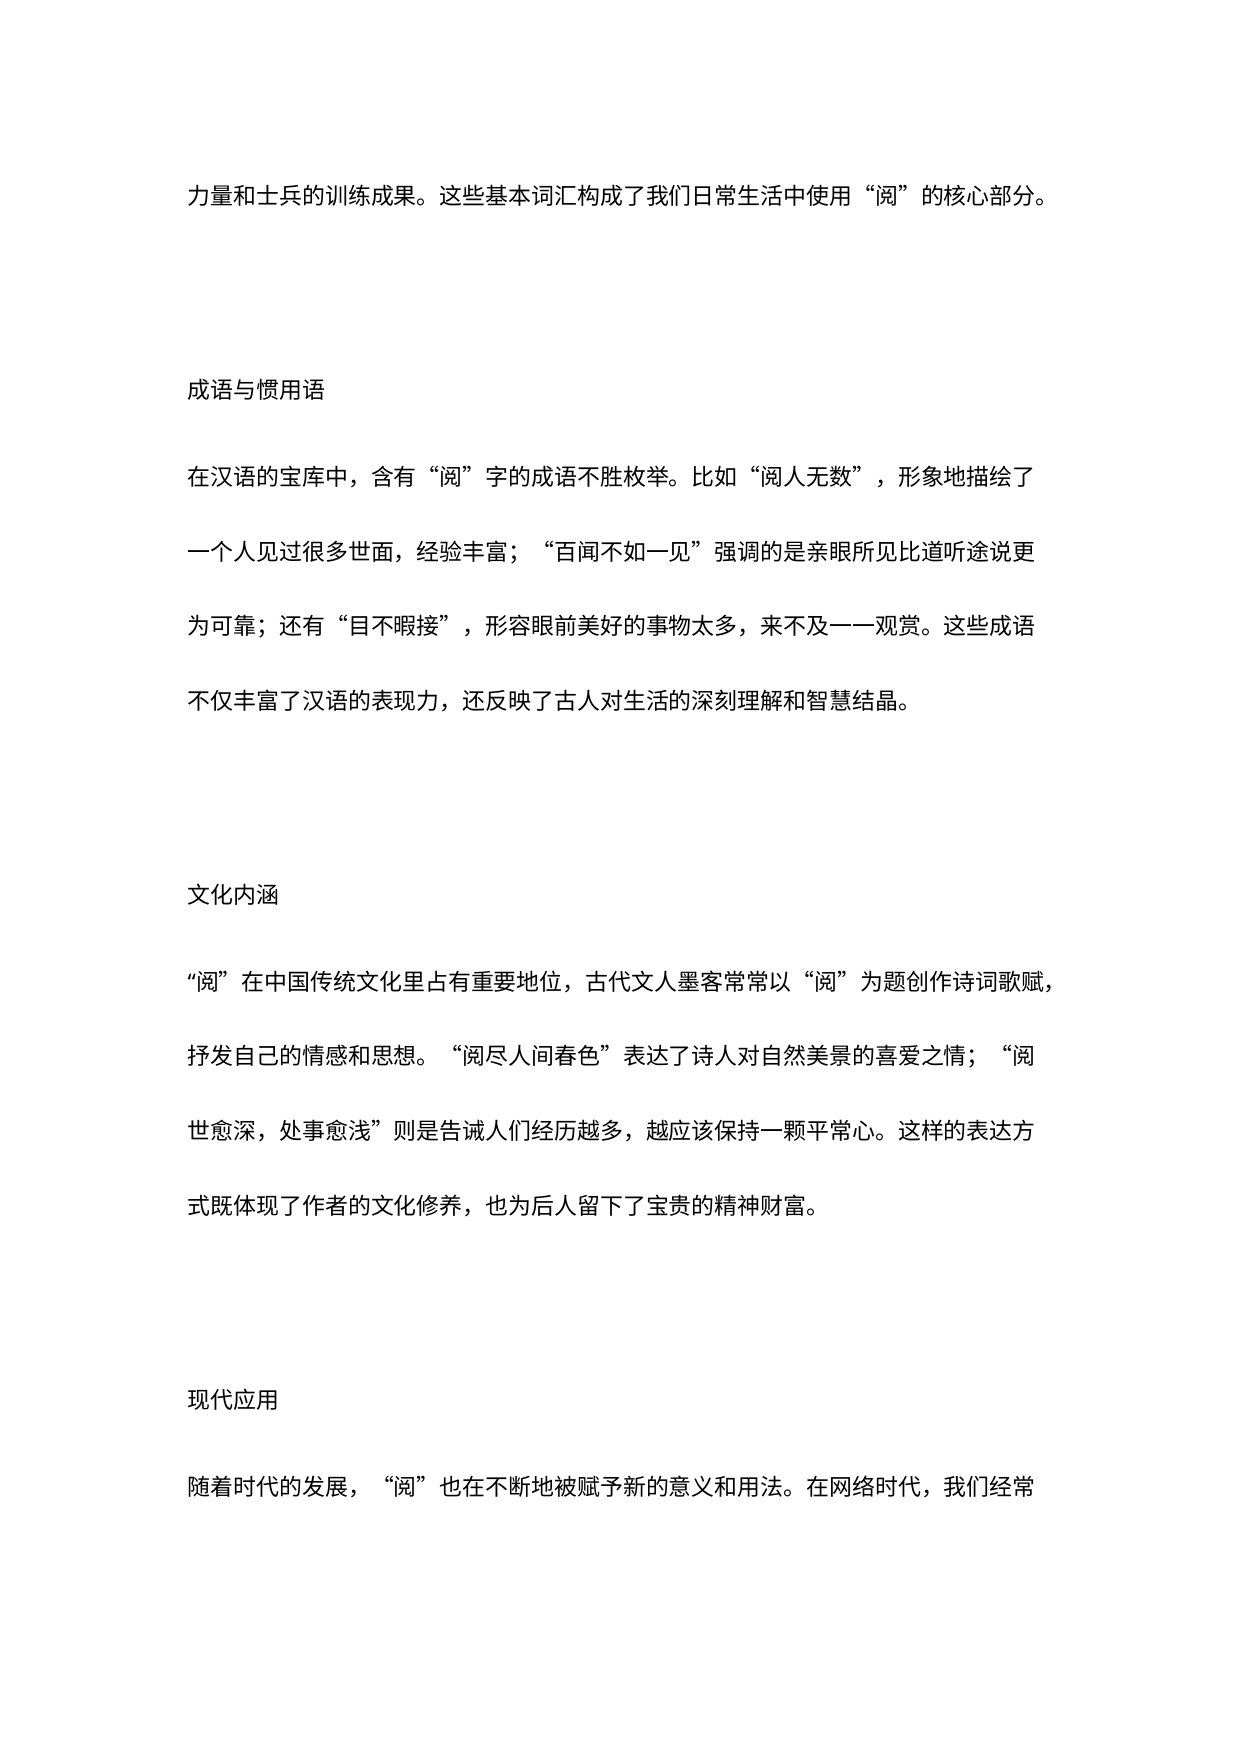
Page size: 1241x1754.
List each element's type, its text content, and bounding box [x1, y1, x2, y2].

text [187, 1453, 1053, 1518]
text 现代应用 [187, 1366, 1053, 1431]
text “阅”在中国传统文化里占有重要地位，古代文人墨客常常以“阅”为题创作诗词歌赋，抒发自己的情感和思想。“阅尽人间春色”表达了诗人对自然美景的喜爱之情；“阅世愈深，处事愈浅”则是告诫人们经历越多，越应该保持一颗平常心。这样的表达方式既体现了作者的文化修养，也为后人留下了宝贵的精神财富。 [187, 948, 1053, 1237]
text 在汉语的宝库中，含有“阅”字的成语不胜枚举。比如“阅人无数”，形象地描绘了一个人见过很多世面，经验丰富；“百闻不如一见”强调的是亲眼所见比道听途说更为可靠；还有“目不暇接”，形容眼前美好的事物太多，来不及一一观赏。这些成语不仅丰富了汉语的表现力，还反映了古人对生活的深刻理解和智慧结晶。 [187, 443, 1053, 732]
text 文化内涵 [187, 861, 1053, 926]
text 成语与惯用语 [187, 356, 1053, 421]
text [187, 162, 1053, 227]
